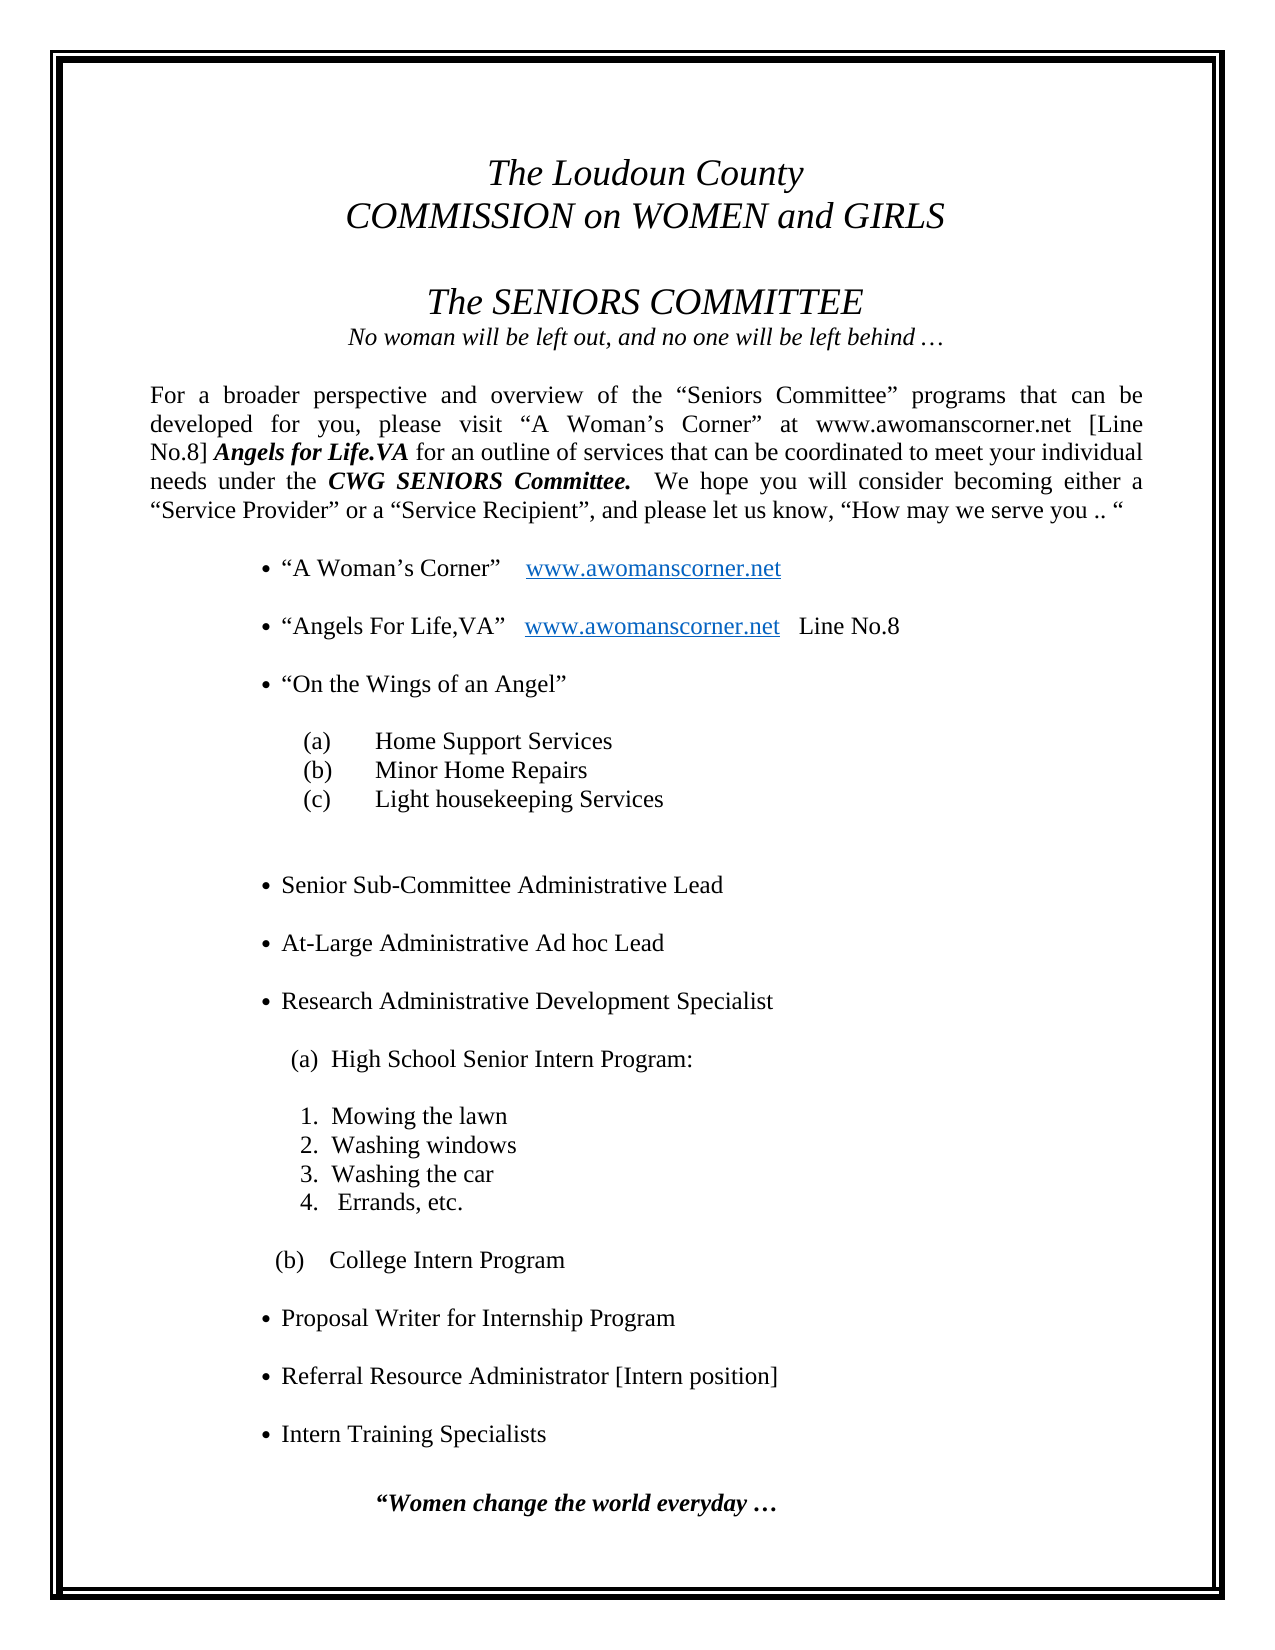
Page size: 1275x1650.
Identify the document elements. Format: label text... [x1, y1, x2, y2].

text For a broader perspective and overview of the “Seniors Committee” programs that can be developed for you, please visit “A Woman’s Corner” at www.awomanscorner.net [Line No.8] Angels for Life.VA for an outline of services that can be coordinated to meet your individual needs under the CWG SENIORS Committee. We hope you will consider becoming either a “Service Provider” or a “Service Recipient”, and please let us know, “How may we serve you .. “ [150, 380, 1144, 524]
text The Loudoun County COMMISSION on WOMEN and GIRLS The SENIORS COMMITTEE No woman will be left out, and no one will be left behind … [150, 150, 1144, 380]
list At-Large Administrative Ad hoc Lead [262, 928, 1144, 957]
list Senior Sub-Committee Administrative Lead [262, 870, 1144, 899]
text (b) College Intern Program [262, 1245, 1144, 1274]
list “On the Wings of an Angel” (a) Home Support Services (b) Minor Home Repairs (c) Light housekeeping Services [262, 669, 1144, 841]
list “Angels For Life,VA” www.awomanscorner.net Line No.8 [262, 611, 1144, 639]
list Intern Training Specialists [262, 1419, 1144, 1448]
list Referral Resource Administrator [Intern position] [262, 1361, 1144, 1390]
list Proposal Writer for Internship Program [262, 1303, 1144, 1332]
list “A Woman’s Corner” www.awomanscorner.net [262, 553, 1144, 582]
list Research Administrative Development Specialist (a) High School Senior Intern Program: 1. Mowing the lawn 2. Washing windows 3. Washing the car 4. Errands, etc. [262, 986, 1144, 1216]
